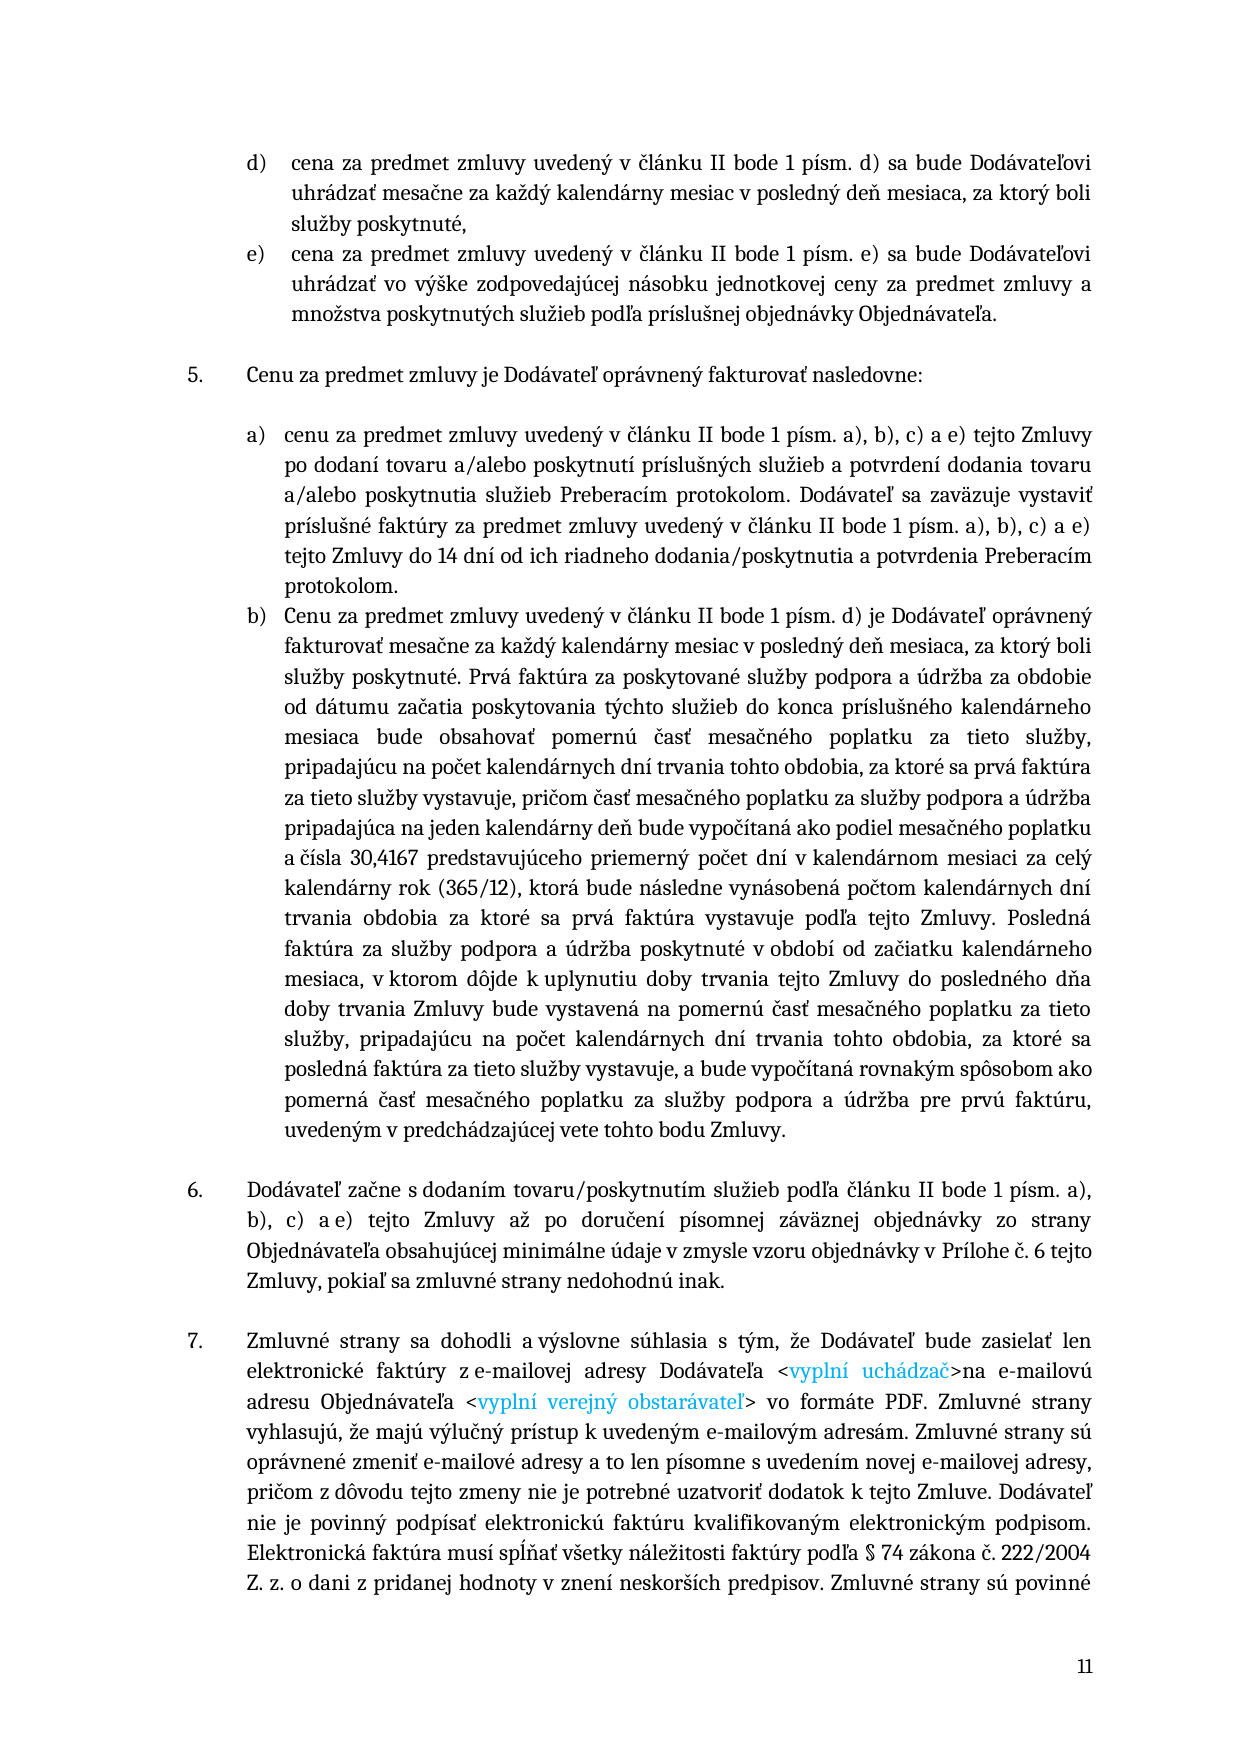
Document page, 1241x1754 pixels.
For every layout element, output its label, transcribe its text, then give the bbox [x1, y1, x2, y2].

list Cenu za predmet zmluvy uvedený v článku II bode 1 písm. d) je Dodávateľ oprávnený fakturovať mesačne za každý kalendárny mesiac v posledný deň mesiaca, za ktorý boli služby poskytnuté. Prvá faktúra za poskytované služby podpora a údržba za obdobie od dátumu začatia poskytovania týchto služieb do konca príslušného kalendárneho mesiaca bude obsahovať pomernú časť mesačného poplatku za tieto služby, pripadajúcu na počet kalendárnych dní trvania tohto obdobia, za ktoré sa prvá faktúra za tieto služby vystavuje, pričom časť mesačného poplatku za služby podpora a údržba pripadajúca na jeden kalendárny deň bude vypočítaná ako podiel mesačného poplatku a čísla 30,4167 predstavujúceho priemerný počet dní v kalendárnom mesiaci za celý kalendárny rok (365/12), ktorá bude následne vynásobená počtom kalendárnych dní trvania obdobia za ktoré sa prvá faktúra vystavuje podľa tejto Zmluvy. Posledná faktúra za služby podpora a údržba poskytnuté v období od začiatku kalendárneho mesiaca, v ktorom dôjde k uplynutiu doby trvania tejto Zmluvy do posledného dňa doby trvania Zmluvy bude vystavená na pomernú časť mesačného poplatku za tieto služby, pripadajúcu na počet kalendárnych dní trvania tohto obdobia, za ktoré sa posledná faktúra za tieto služby vystavuje, a bude vypočítaná rovnakým spôsobom ako pomerná časť mesačného poplatku za služby podpora a údržba pre prvú faktúru, uvedeným v predchádzajúcej vete tohto bodu Zmluvy. [247, 603, 1092, 1143]
list cena za predmet zmluvy uvedený v článku II bode 1 písm. e) sa bude Dodávateľovi uhrádzať vo výške zodpovedajúcej násobku jednotkovej ceny za predmet zmluvy a množstva poskytnutých služieb podľa príslušnej objednávky Objednávateľa. [247, 241, 1092, 327]
list cena za predmet zmluvy uvedený v článku II bode 1 písm. d) sa bude Dodávateľovi uhrádzať mesačne za každý kalendárny mesiac v posledný deň mesiaca, za ktorý boli služby poskytnuté, [247, 150, 1092, 237]
list Dodávateľ začne s dodaním tovaru/poskytnutím služieb podľa článku II bode 1 písm. a), b), c) a e) tejto Zmluvy až po doručení písomnej záväznej objednávky zo strany Objednávateľa obsahujúcej minimálne údaje v zmysle vzoru objednávky v Prílohe č. 6 tejto Zmluvy, pokiaľ sa zmluvné strany nedohodnú inak. [187, 1177, 1092, 1294]
list Cenu za predmet zmluvy je Dodávateľ oprávnený fakturovať nasledovne: [187, 361, 1092, 388]
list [187, 1328, 1092, 1596]
list cenu za predmet zmluvy uvedený v článku II bode 1 písm. a), b), c) a e) tejto Zmluvy po dodaní tovaru a/alebo poskytnutí príslušných služieb a potvrdení dodania tovaru a/alebo poskytnutia služieb Preberacím protokolom. Dodávateľ sa zaväzuje vystaviť príslušné faktúry za predmet zmluvy uvedený v článku II bode 1 písm. a), b), c) a e) tejto Zmluvy do 14 dní od ich riadneho dodania/poskytnutia a potvrdenia Preberacím protokolom. [247, 422, 1092, 599]
